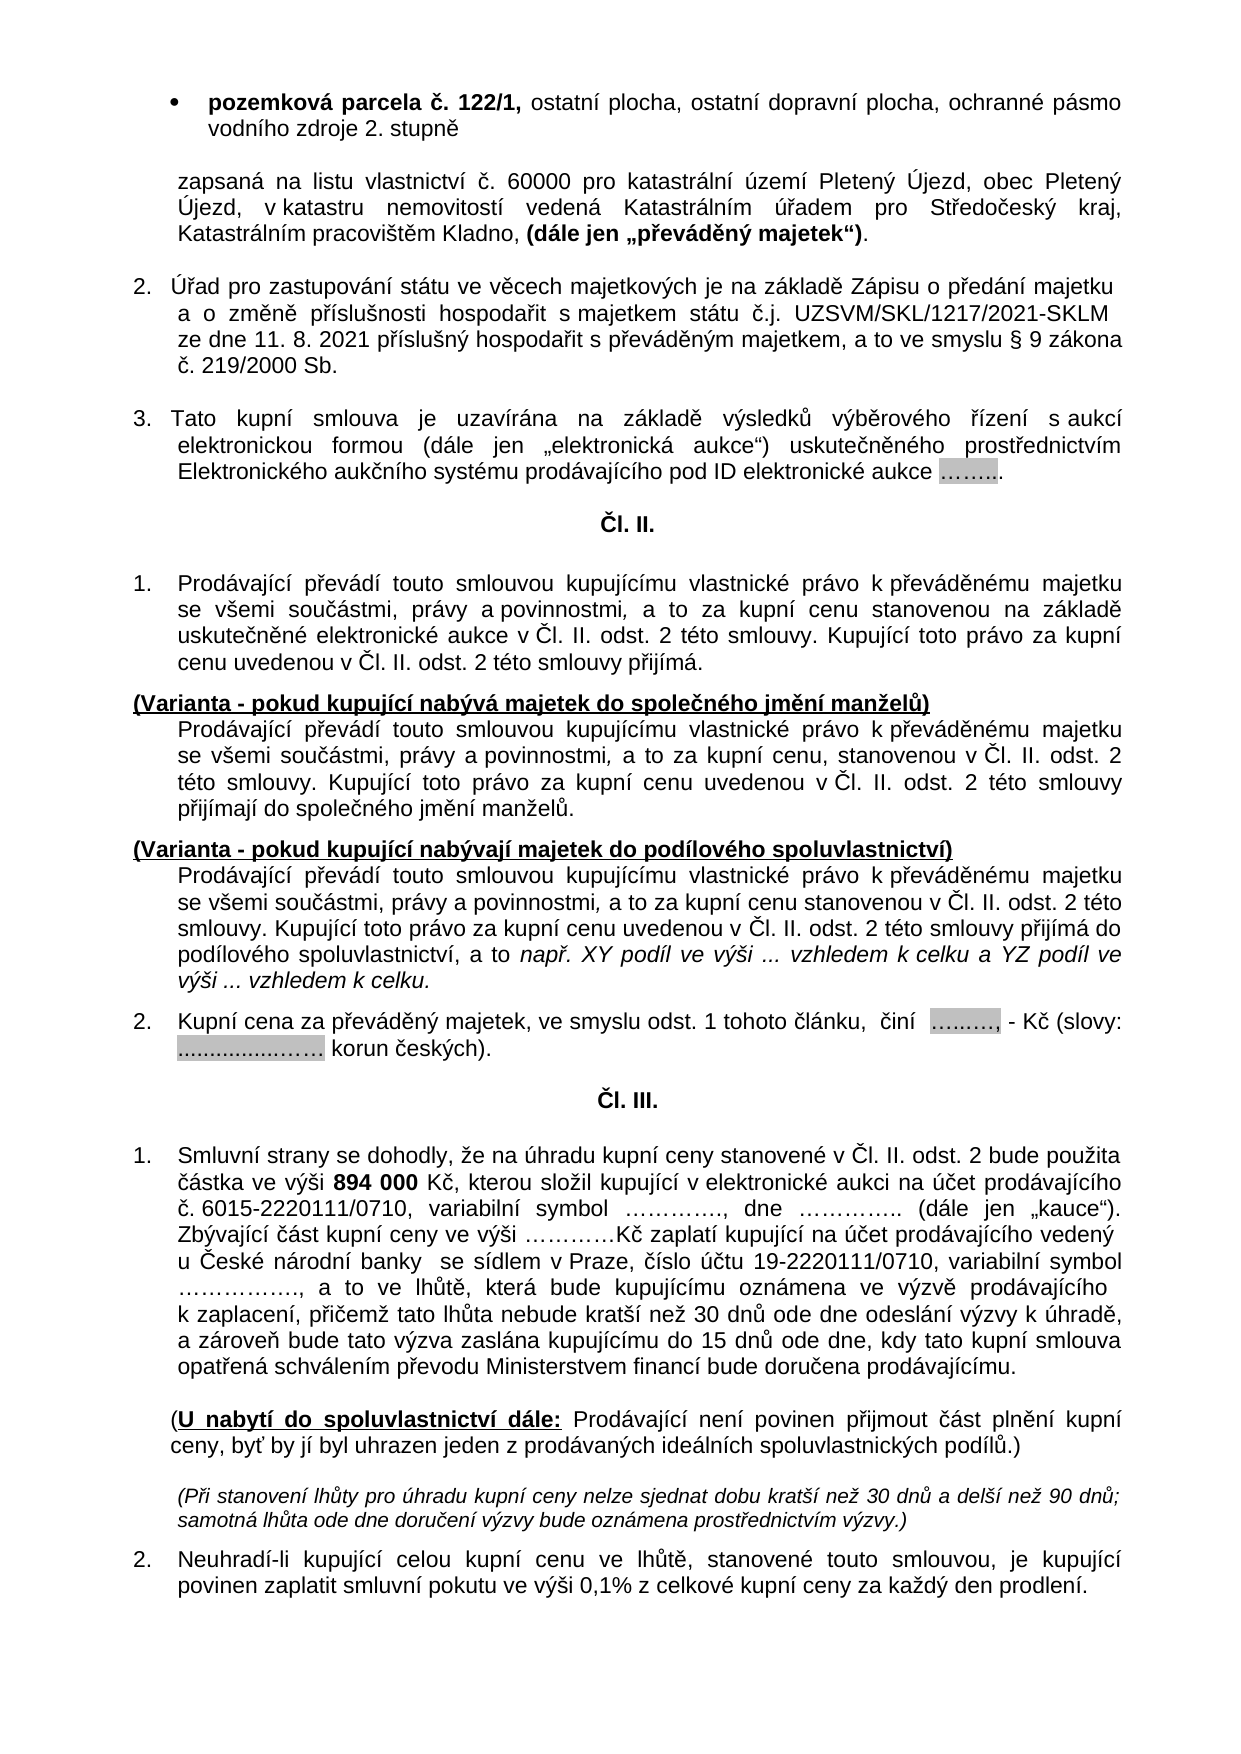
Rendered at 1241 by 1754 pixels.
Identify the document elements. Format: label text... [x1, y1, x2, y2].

list pozemková parcela č. 122/1, ostatní plocha, ostatní dopravní plocha, ochranné pásmo vodního zdroje 2. stupně [170, 89, 1122, 141]
list (U nabytí do spoluvlastnictví dále: Prodávající není povinen přijmout část plnění kupní ceny, byť by jí byl uhrazen jeden z prodávaných ideálních spoluvlastnických podílů.) [170, 1406, 1122, 1459]
text (Varianta - pokud kupující nabývá majetek do společného jmění manželů) [133, 689, 1122, 716]
list Kupní cena za převáděný majetek, ve smyslu odst. 1 tohoto článku, činí …...…, - Kč (slovy: ................…… korun českých). [133, 1008, 1122, 1061]
text (Varianta - pokud kupující nabývají majetek do podílového spoluvlastnictví) [133, 836, 1122, 862]
text Čl. III. [133, 1087, 1122, 1114]
list Úřad pro zastupování státu ve věcech majetkových je na základě Zápisu o předání majetku a o změně příslušnosti hospodařit s majetkem státu č.j. UZSVM/SKL/1217/2021-SKLM ze dne 11. 8. 2021 příslušný hospodařit s převáděným majetkem, a to ve smyslu § 9 zákona č. 219/2000 Sb. [133, 273, 1122, 378]
list Smluvní strany se dohodly, že na úhradu kupní ceny stanovené v Čl. II. odst. 2 bude použita částka ve výši 894 000 Kč, kterou složil kupující v elektronické aukci na účet prodávajícího č. 6015-2220111/0710, variabilní symbol …………., dne ………….. (dále jen „kauce“). Zbývající část kupní ceny ve výši …………Kč zaplatí kupující na účet prodávajícího vedený u České národní banky se sídlem v Praze, číslo účtu 19-2220111/0710, variabilní symbol ……………., a to ve lhůtě, která bude kupujícímu oznámena ve výzvě prodávajícího k zaplacení, přičemž tato lhůta nebude kratší než 30 dnů ode dne odeslání výzvy k úhradě, a zároveň bude tato výzva zaslána kupujícímu do 15 dnů ode dne, kdy tato kupní smlouva opatřená schválením převodu Ministerstvem financí bude doručena prodávajícímu. [133, 1142, 1122, 1379]
text Čl. II. [133, 511, 1122, 537]
text Prodávající převádí touto smlouvou kupujícímu vlastnické právo k převáděnému majetku se všemi součástmi, právy a povinnostmi, a to za kupní cenu stanovenou v Čl. II. odst. 2 této smlouvy. Kupující toto právo za kupní cenu uvedenou v Čl. II. odst. 2 této smlouvy přijímá do podílového spoluvlastnictví, a to např. XY podíl ve výši ... vzhledem k celku a YZ podíl ve výši ... vzhledem k celku. [177, 862, 1122, 994]
text (Při stanovení lhůty pro úhradu kupní ceny nelze sjednat dobu kratší než 30 dnů a delší než 90 dnů; samotná lhůta ode dne doručení výzvy bude oznámena prostřednictvím výzvy.) [177, 1484, 1122, 1532]
list Neuhradí-li kupující celou kupní cenu ve lhůtě, stanovené touto smlouvou, je kupující povinen zaplatit smluvní pokutu ve výši 0,1% z celkové kupní ceny za každý den prodlení. [133, 1546, 1122, 1599]
list Prodávající převádí touto smlouvou kupujícímu vlastnické právo k převáděnému majetku se všemi součástmi, právy a povinnostmi, a to za kupní cenu stanovenou na základě uskutečněné elektronické aukce v Čl. II. odst. 2 této smlouvy. Kupující toto právo za kupní cenu uvedenou v Čl. II. odst. 2 této smlouvy přijímá. [133, 570, 1122, 675]
text Prodávající převádí touto smlouvou kupujícímu vlastnické právo k převáděnému majetku se všemi součástmi, právy a povinnostmi, a to za kupní cenu, stanovenou v Čl. II. odst. 2 této smlouvy. Kupující toto právo za kupní cenu uvedenou v Čl. II. odst. 2 této smlouvy přijímají do společného jmění manželů. [177, 716, 1122, 821]
list Tato kupní smlouva je uzavírána na základě výsledků výběrového řízení s aukcí elektronickou formou (dále jen „elektronická aukce“) uskutečněného prostřednictvím Elektronického aukčního systému prodávajícího pod ID elektronické aukce ……... [133, 405, 1122, 484]
text zapsaná na listu vlastnictví č. 60000 pro katastrální území Pletený Újezd, obec Pletený Újezd, v katastru nemovitostí vedená Katastrálním úřadem pro Středočeský kraj, Katastrálním pracovištěm Kladno, (dále jen „převáděný majetek“). [177, 168, 1122, 247]
